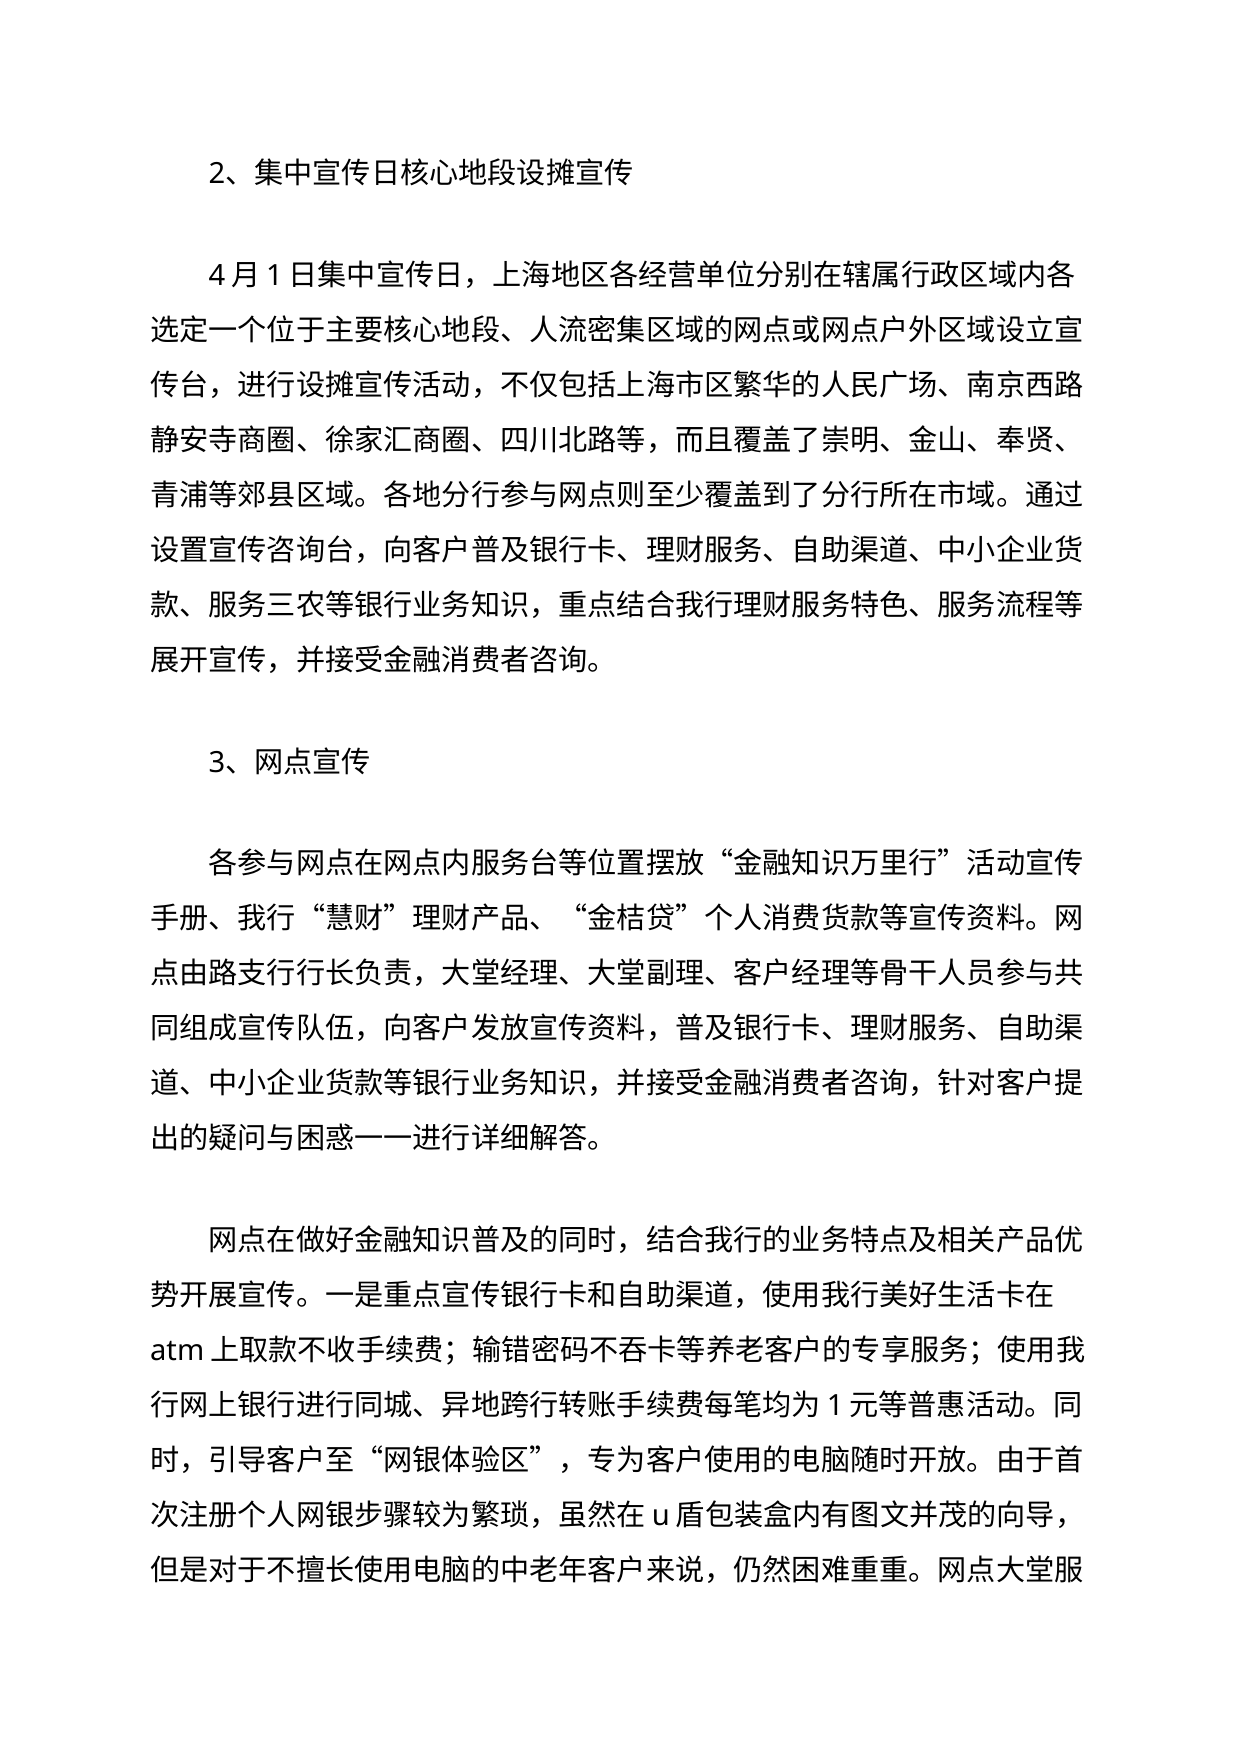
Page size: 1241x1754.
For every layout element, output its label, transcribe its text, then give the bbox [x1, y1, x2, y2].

text 3、网点宣传 [150, 738, 1090, 781]
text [150, 1216, 1090, 1588]
text 4月1日集中宣传日，上海地区各经营单位分别在辖属行政区域内各选定一个位于主要核心地段、人流密集区域的网点或网点户外区域设立宣传台，进行设摊宣传活动，不仅包括上海市区繁华的人民广场、南京西路静安寺商圈、徐家汇商圈、四川北路等，而且覆盖了崇明、金山、奉贤、青浦等郊县区域。各地分行参与网点则至少覆盖到了分行所在市域。通过设置宣传咨询台，向客户普及银行卡、理财服务、自助渠道、中小企业货款、服务三农等银行业务知识，重点结合我行理财服务特色、服务流程等展开宣传，并接受金融消费者咨询。 [150, 252, 1090, 679]
text 各参与网点在网点内服务台等位置摆放“金融知识万里行”活动宣传手册、我行“慧财”理财产品、“金桔贷”个人消费货款等宣传资料。网点由路支行行长负责，大堂经理、大堂副理、客户经理等骨干人员参与共同组成宣传队伍，向客户发放宣传资料，普及银行卡、理财服务、自助渠道、中小企业货款等银行业务知识，并接受金融消费者咨询，针对客户提出的疑问与困惑一一进行详细解答。 [150, 840, 1090, 1157]
text 2、集中宣传日核心地段设摊宣传 [150, 150, 1090, 192]
